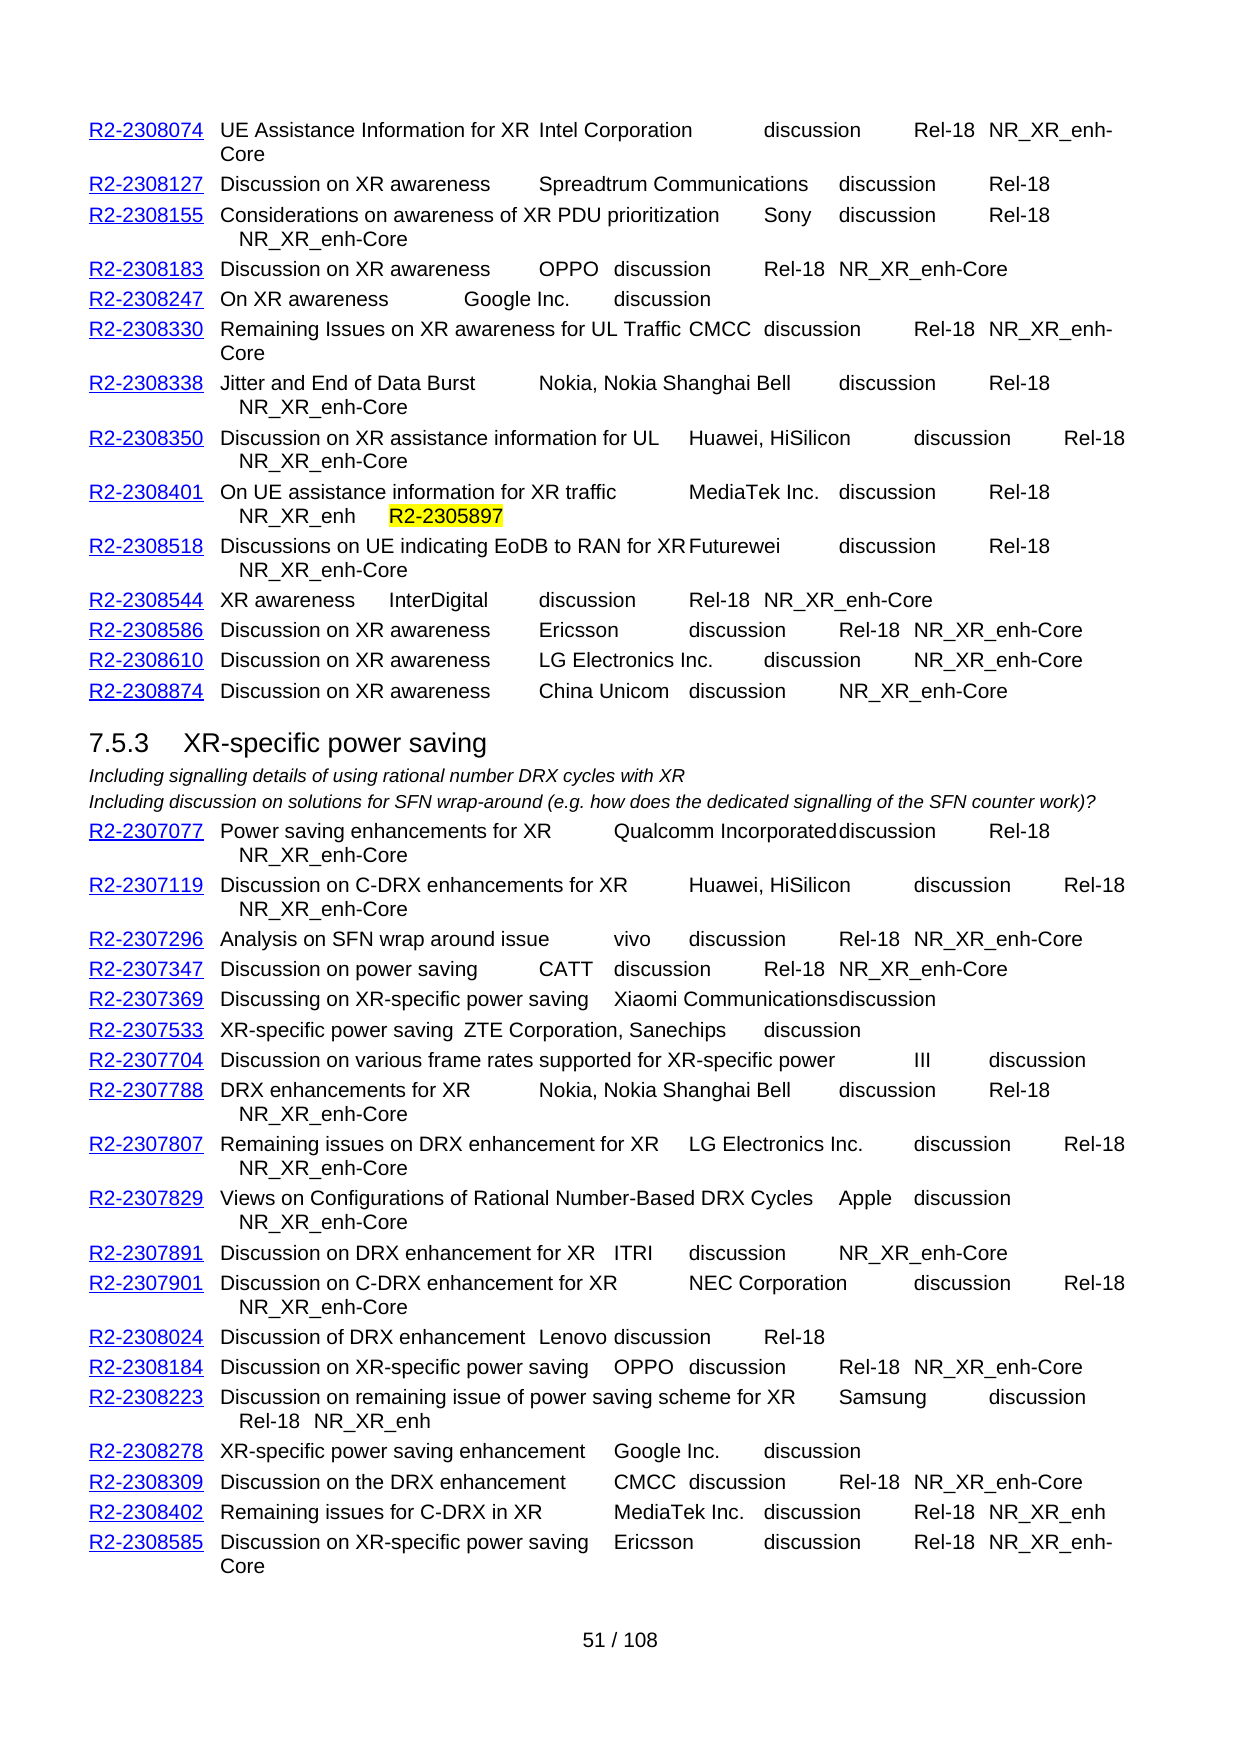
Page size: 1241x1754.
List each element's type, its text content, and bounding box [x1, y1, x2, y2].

title R2-2308338 Jitter and End of Data Burst Nokia, Nokia Shanghai Bell discussion Rel-18 NR_XR_enh-Core [89, 371, 1152, 419]
text Including signalling details of using rational number DRX cycles with XR [89, 765, 1152, 787]
title R2-2307296 Analysis on SFN wrap around issue vivo discussion Rel-18 NR_XR_enh-Core [89, 927, 1152, 951]
title R2-2307077 Power saving enhancements for XR Qualcomm Incorporated discussion Rel-18 NR_XR_enh-Core [89, 818, 1152, 866]
title R2-2308184 Discussion on XR-specific power saving OPPO discussion Rel-18 NR_XR_enh-Core [89, 1355, 1152, 1379]
title R2-2308586 Discussion on XR awareness Ericsson discussion Rel-18 NR_XR_enh-Core [89, 618, 1152, 642]
title R2-2307347 Discussion on power saving CATT discussion Rel-18 NR_XR_enh-Core [89, 957, 1152, 981]
title R2-2308330 Remaining Issues on XR awareness for UL Traffic CMCC discussion Rel-18 NR_XR_enh-Core [89, 317, 1152, 365]
title R2-2308544 XR awareness InterDigital discussion Rel-18 NR_XR_enh-Core [89, 588, 1152, 612]
subtitle 7.5.3 XR-specific power saving [89, 727, 1152, 759]
title R2-2308350 Discussion on XR assistance information for UL Huawei, HiSilicon discussion Rel-18 NR_XR_enh-Core [89, 425, 1152, 473]
title R2-2307369 Discussing on XR-specific power saving Xiaomi Communications discussion [89, 987, 1152, 1011]
title R2-2308127 Discussion on XR awareness Spreadtrum Communications discussion Rel-18 [89, 172, 1152, 196]
title R2-2307119 Discussion on C-DRX enhancements for XR Huawei, HiSilicon discussion Rel-18 NR_XR_enh-Core [89, 873, 1152, 921]
title R2-2308610 Discussion on XR awareness LG Electronics Inc. discussion NR_XR_enh-Core [89, 648, 1152, 672]
title R2-2308223 Discussion on remaining issue of power saving scheme for XR Samsung discussion Rel-18 NR_XR_enh [89, 1385, 1152, 1433]
title R2-2308024 Discussion of DRX enhancement Lenovo discussion Rel-18 [89, 1325, 1152, 1349]
title R2-2307807 Remaining issues on DRX enhancement for XR LG Electronics Inc. discussion Rel-18 NR_XR_enh-Core [89, 1132, 1152, 1180]
title R2-2307829 Views on Configurations of Rational Number-Based DRX Cycles Apple discussion NR_XR_enh-Core [89, 1186, 1152, 1234]
title R2-2308155 Considerations on awareness of XR PDU prioritization Sony discussion Rel-18 NR_XR_enh-Core [89, 202, 1152, 250]
title R2-2307901 Discussion on C-DRX enhancement for XR NEC Corporation discussion Rel-18 NR_XR_enh-Core [89, 1271, 1152, 1318]
text Including discussion on solutions for SFN wrap-around (e.g. how does the dedicated signalling of the SFN counter work)? [89, 791, 1152, 812]
title R2-2308518 Discussions on UE indicating EoDB to RAN for XR Futurewei discussion Rel-18 NR_XR_enh-Core [89, 534, 1152, 582]
title R2-2307788 DRX enhancements for XR Nokia, Nokia Shanghai Bell discussion Rel-18 NR_XR_enh-Core [89, 1078, 1152, 1126]
title R2-2308402 Remaining issues for C-DRX in XR MediaTek Inc. discussion Rel-18 NR_XR_enh [89, 1500, 1152, 1524]
title R2-2308309 Discussion on the DRX enhancement CMCC discussion Rel-18 NR_XR_enh-Core [89, 1469, 1152, 1493]
title R2-2308874 Discussion on XR awareness China Unicom discussion NR_XR_enh-Core [89, 678, 1152, 702]
title R2-2307891 Discussion on DRX enhancement for XR ITRI discussion NR_XR_enh-Core [89, 1240, 1152, 1264]
title R2-2308278 XR-specific power saving enhancement Google Inc. discussion [89, 1439, 1152, 1463]
title R2-2308585 Discussion on XR-specific power saving Ericsson discussion Rel-18 NR_XR_enh-Core [89, 1530, 1152, 1578]
title R2-2308183 Discussion on XR awareness OPPO discussion Rel-18 NR_XR_enh-Core [89, 257, 1152, 281]
title R2-2308247 On XR awareness Google Inc. discussion [89, 287, 1152, 311]
title R2-2308401 On UE assistance information for XR traffic MediaTek Inc. discussion Rel-18 NR_XR_enh R2-2305897 [89, 479, 1152, 527]
title R2-2307704 Discussion on various frame rates supported for XR-specific power III discussion [89, 1048, 1152, 1072]
title R2-2307533 XR-specific power saving ZTE Corporation, Sanechips discussion [89, 1017, 1152, 1041]
title R2-2308074 UE Assistance Information for XR Intel Corporation discussion Rel-18 NR_XR_enh-Core [89, 118, 1152, 166]
